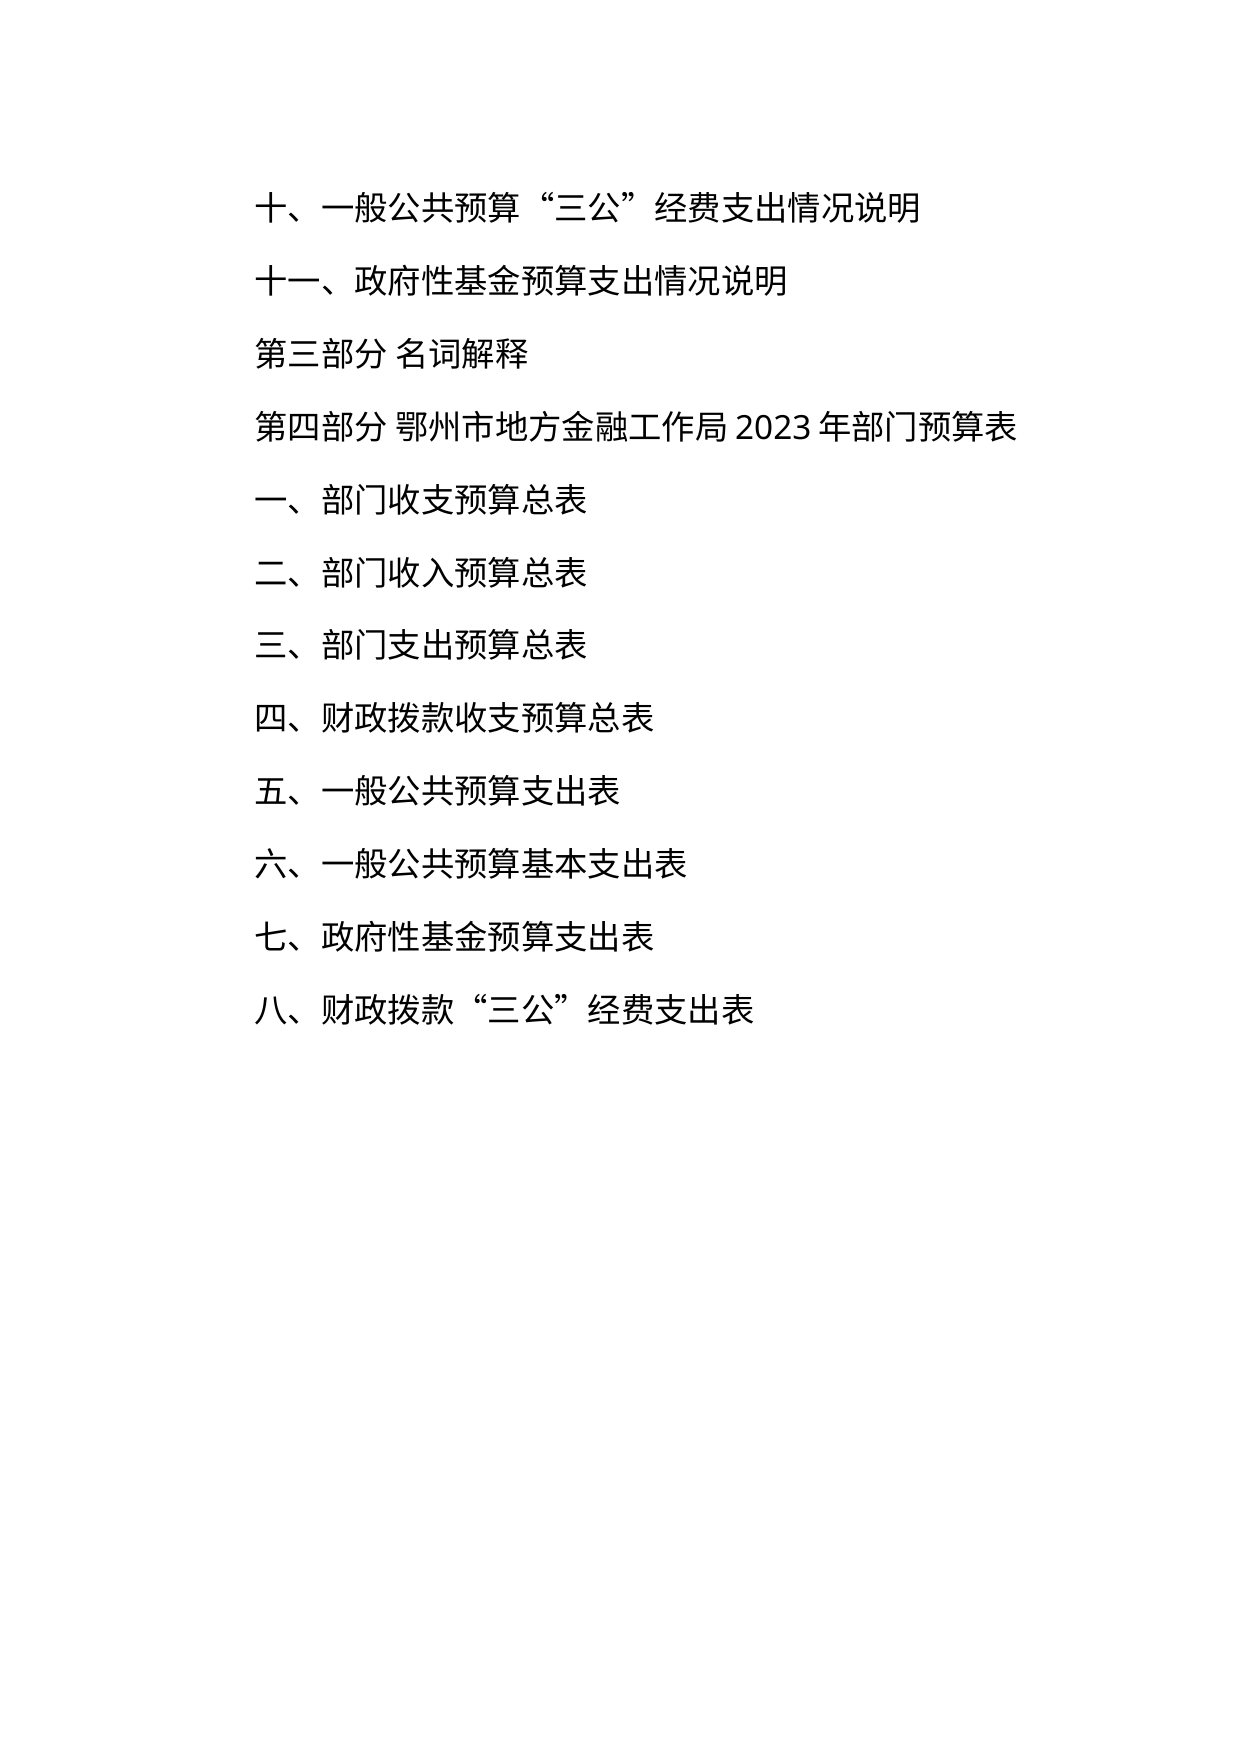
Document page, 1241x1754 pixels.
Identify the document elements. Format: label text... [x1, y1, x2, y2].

text 六、一般公共预算基本支出表 [187, 818, 1053, 891]
text 十一、政府性基金预算支出情况说明 [187, 235, 1053, 308]
text 二、部门收入预算总表 [187, 527, 1053, 599]
text 三、部门支出预算总表 [187, 599, 1053, 672]
text 第三部分 名词解释 [187, 308, 1053, 381]
text 四、财政拨款收支预算总表 [187, 672, 1053, 745]
text 一、部门收支预算总表 [187, 454, 1053, 527]
text 第四部分 鄂州市地方金融工作局2023年部门预算表 [187, 381, 1053, 454]
text 七、政府性基金预算支出表 [187, 891, 1053, 964]
text 十、一般公共预算“三公”经费支出情况说明 [187, 162, 1053, 235]
text 五、一般公共预算支出表 [187, 745, 1053, 818]
text 八、财政拨款“三公”经费支出表 [187, 964, 1053, 1037]
